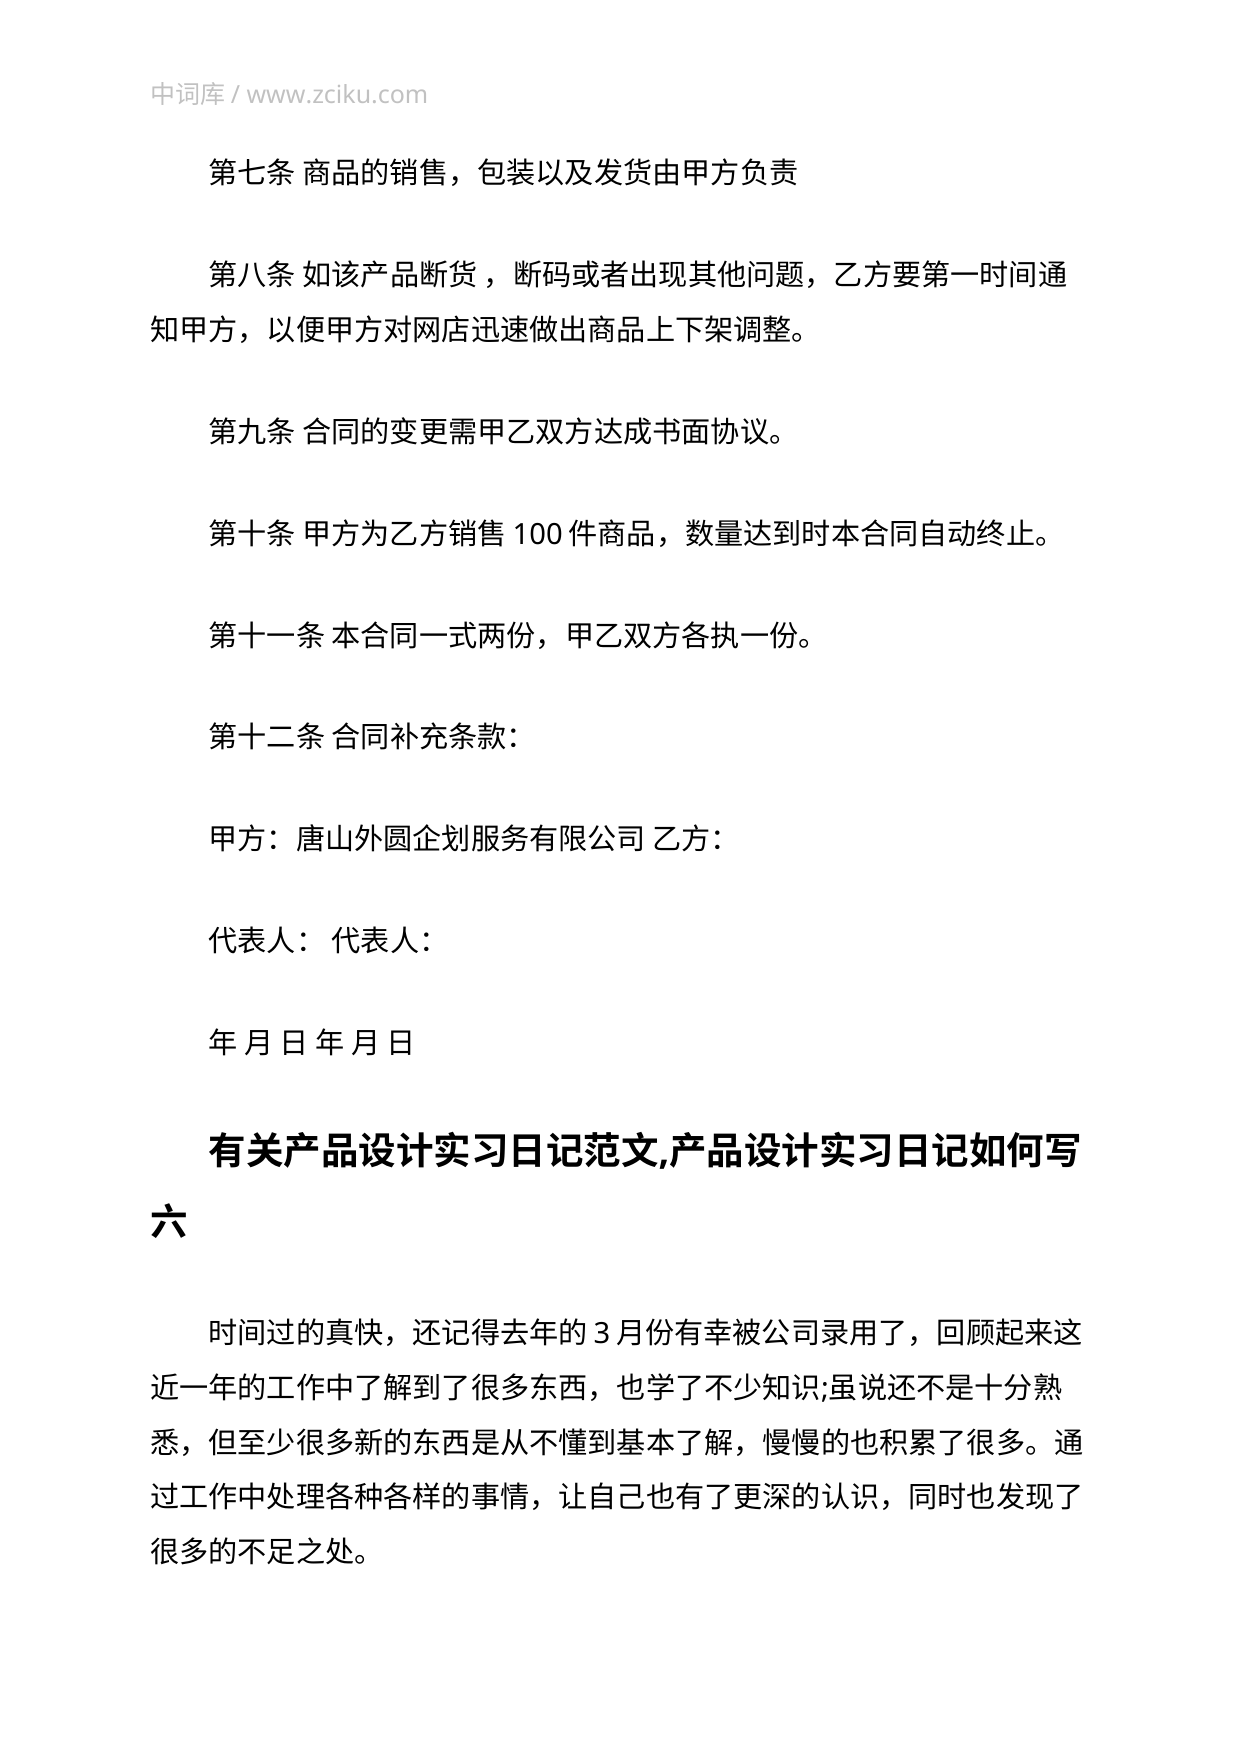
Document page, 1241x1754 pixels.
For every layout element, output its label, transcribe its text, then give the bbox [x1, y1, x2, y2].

text 时间过的真快，还记得去年的3月份有幸被公司录用了，回顾起来这近一年的工作中了解到了很多东西，也学了不少知识;虽说还不是十分熟悉，但至少很多新的东西是从不懂到基本了解，慢慢的也积累了很多。通过工作中处理各种各样的事情，让自己也有了更深的认识，同时也发现了很多的不足之处。 [150, 1309, 1090, 1571]
text 第十二条 合同补充条款： [150, 714, 1090, 756]
text 甲方：唐山外圆企划服务有限公司 乙方： [150, 816, 1090, 858]
text 年 月 日 年 月 日 [150, 1019, 1090, 1062]
text 第九条 合同的变更需甲乙双方达成书面协议。 [150, 408, 1090, 451]
text 第十一条 本合同一式两份，甲乙双方各执一份。 [150, 612, 1090, 654]
text 第八条 如该产品断货 ，断码或者出现其他问题，乙方要第一时间通知甲方，以便甲方对网店迅速做出商品上下架调整。 [150, 252, 1090, 349]
text 代表人： 代表人： [150, 917, 1090, 960]
text 第十条 甲方为乙方销售100件商品，数量达到时本合同自动终止。 [150, 510, 1090, 553]
text 有关产品设计实习日记范文,产品设计实习日记如何写六 [150, 1121, 1090, 1246]
text 第七条 商品的销售，包装以及发货由甲方负责 [150, 150, 1090, 192]
